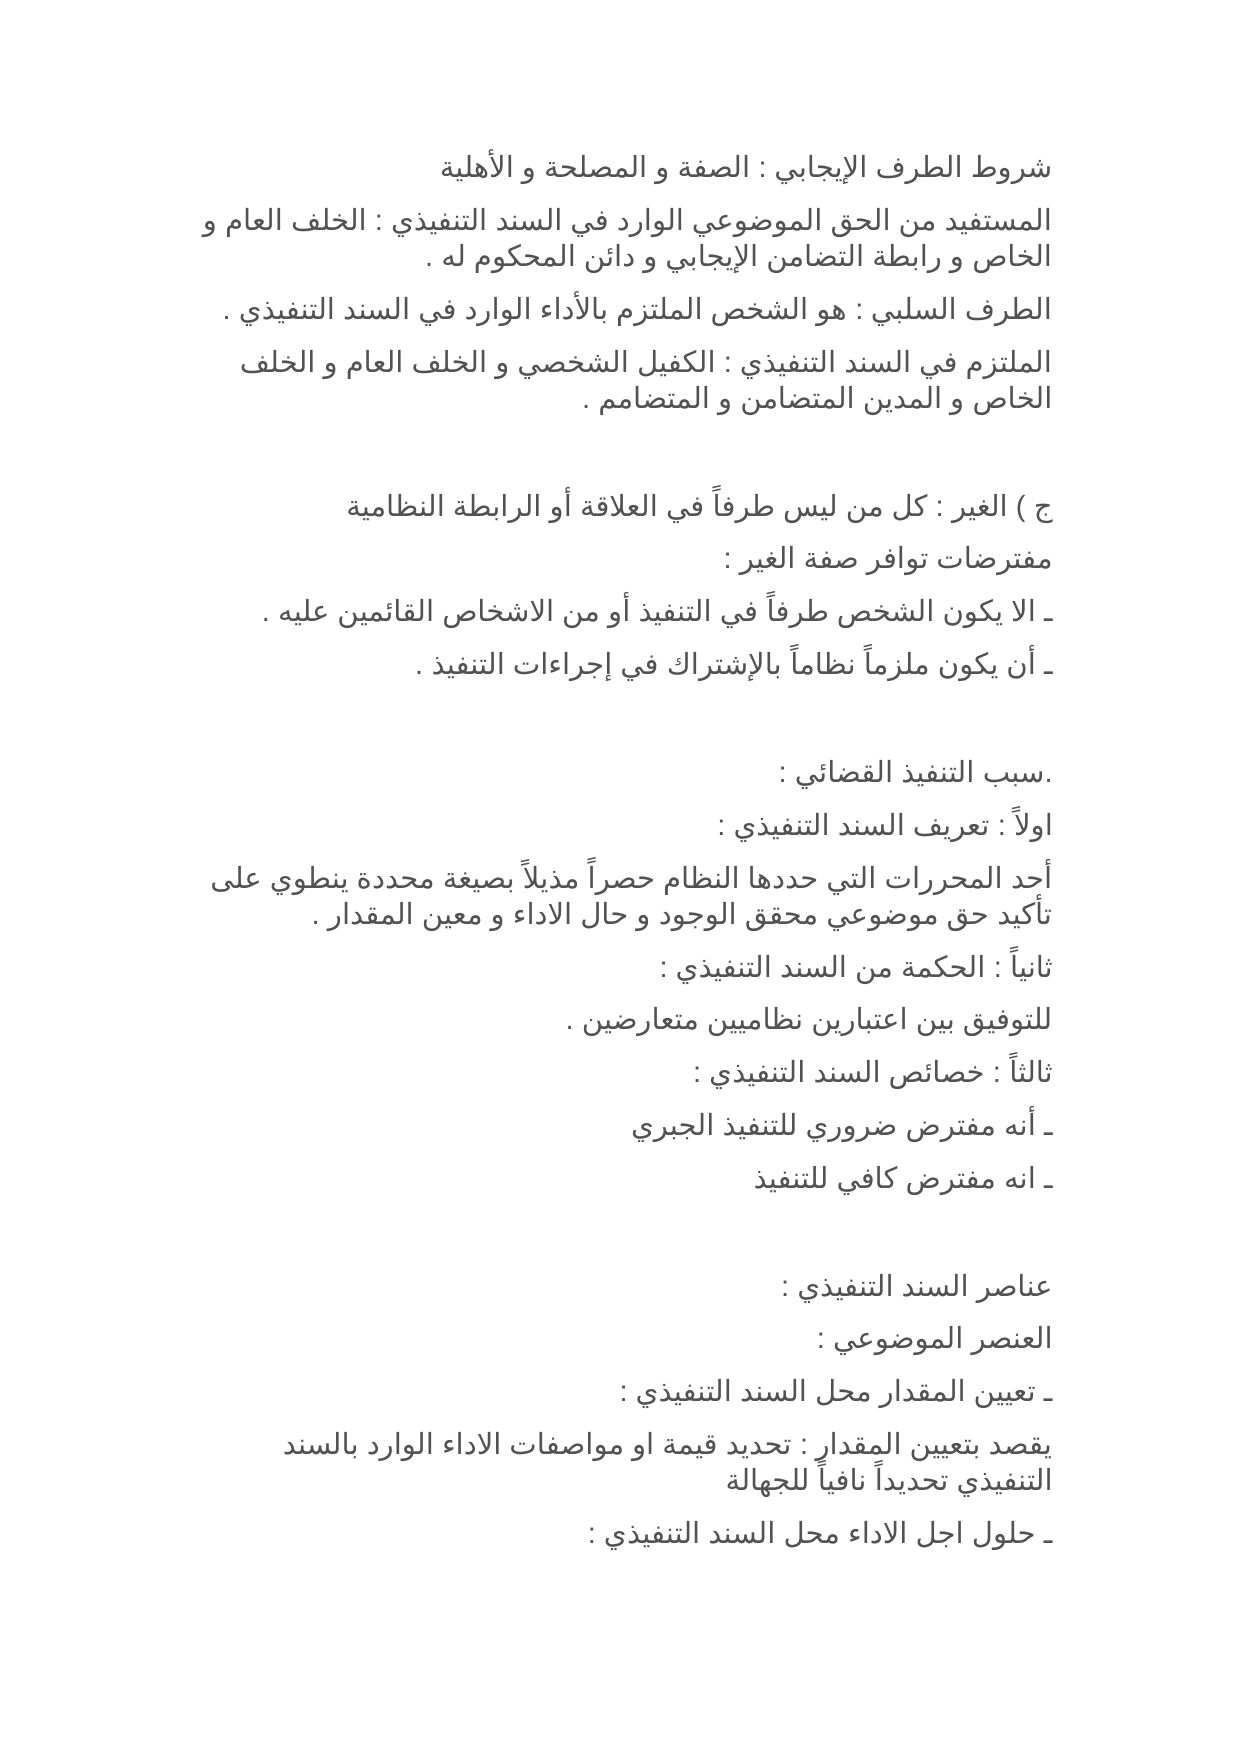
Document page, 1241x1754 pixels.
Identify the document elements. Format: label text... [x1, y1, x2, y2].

text .سبب التنفيذ القضائي : [187, 755, 1053, 788]
text العنصر الموضوعي : [187, 1322, 1053, 1355]
text ج ) الغير : كل من ليس طرفاً في العلاقة أو الرابطة النظامية [187, 489, 1053, 522]
text الطرف السلبي : هو الشخص الملتزم بالأداء الوارد في السند التنفيذي . [187, 292, 1053, 325]
text ـ انه مفترض كافي للتنفيذ [187, 1161, 1053, 1194]
text أحد المحررات التي حددها النظام حصراً مذيلاً بصيغة محددة ينطوي على تأكيد حق موضوعي محقق الوجود و حال الاداء و معين المقدار . [187, 861, 1053, 930]
text ـ أن يكون ملزماً نظاماً بالإشتراك في إجراءات التنفيذ . [187, 647, 1053, 681]
text ـ تعيين المقدار محل السند التنفيذي : [187, 1374, 1053, 1408]
text اولاً : تعريف السند التنفيذي : [187, 808, 1053, 841]
text المستفيد من الحق الموضوعي الوارد في السند التنفيذي : الخلف العام و الخاص و رابطة التضامن الإيجابي و دائن المحكوم له . [187, 203, 1053, 272]
text الملتزم في السند التنفيذي : الكفيل الشخصي و الخلف العام و الخلف الخاص و المدين المتضامن و المتضامم . [187, 344, 1053, 414]
text ـ حلول اجل الاداء محل السند التنفيذي : [187, 1516, 1053, 1550]
text يقصد بتعيين المقدار : تحديد قيمة او مواصفات الاداء الوارد بالسند التنفيذي تحديداً نافياً للجهالة [187, 1427, 1053, 1497]
text ثالثاً : خصائص السند التنفيذي : [187, 1055, 1053, 1089]
text مفترضات توافر صفة الغير : [187, 541, 1053, 575]
text ثانياً : الحكمة من السند التنفيذي : [187, 949, 1053, 983]
text ـ أنه مفترض ضروري للتنفيذ الجبري [187, 1108, 1053, 1142]
text للتوفيق بين اعتبارين نظاميين متعارضين . [187, 1002, 1053, 1036]
text عناصر السند التنفيذي : [187, 1269, 1053, 1302]
text ـ الا يكون الشخص طرفاً في التنفيذ أو من الاشخاص القائمين عليه . [187, 594, 1053, 628]
text شروط الطرف الإيجابي : الصفة و المصلحة و الأهلية [187, 150, 1053, 183]
